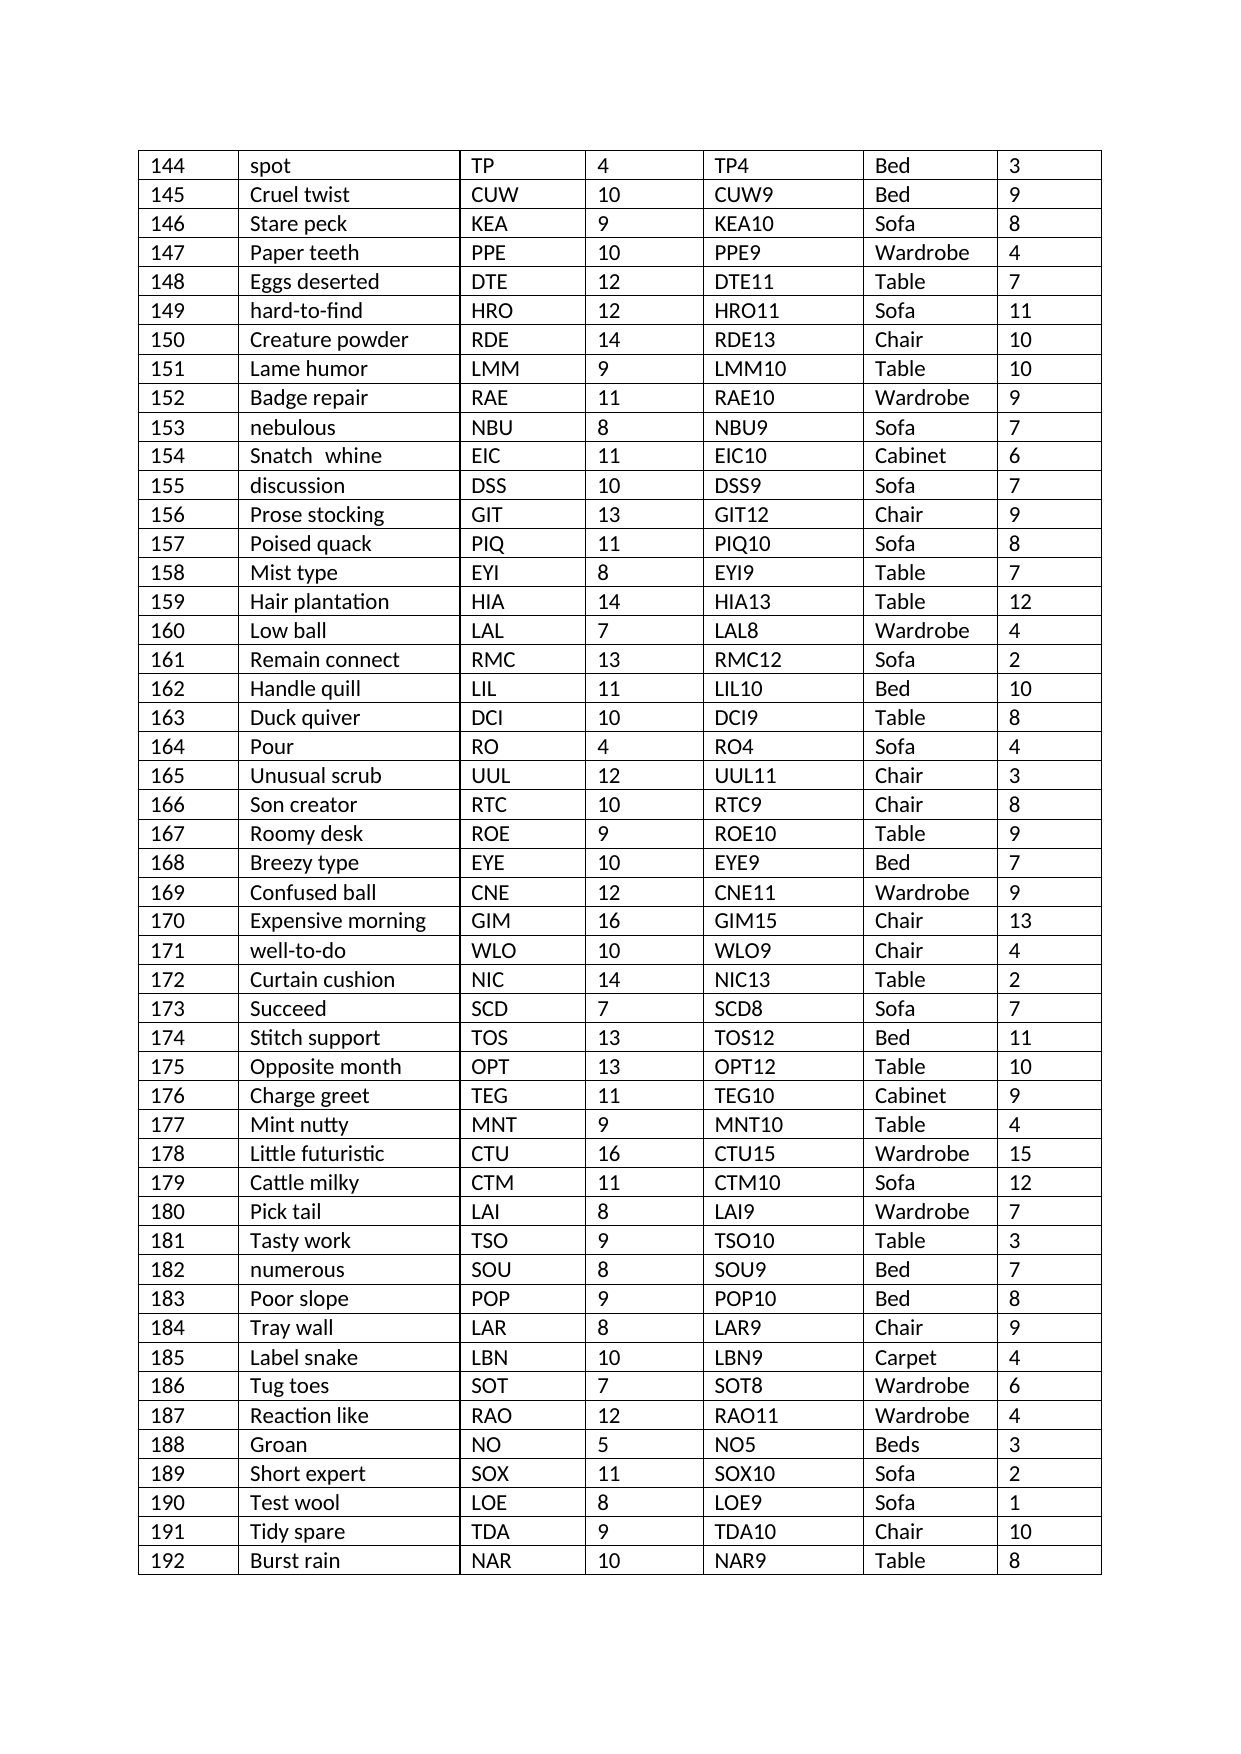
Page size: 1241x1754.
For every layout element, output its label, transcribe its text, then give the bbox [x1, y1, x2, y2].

table_cell Prose stocking [239, 500, 459, 528]
table_cell 12 [586, 267, 703, 295]
table_cell 15 [998, 1139, 1101, 1167]
table_cell Carpet [864, 1343, 997, 1371]
table_cell 13 [586, 1052, 703, 1080]
table_cell Tug toes [239, 1372, 459, 1400]
table_cell RO [461, 732, 585, 760]
table_cell 8 [586, 558, 703, 586]
table_cell Bed [864, 1285, 997, 1312]
table_cell 176 [139, 1081, 238, 1109]
table_cell MNT10 [704, 1110, 863, 1138]
table_cell 10 [586, 238, 703, 266]
table_cell Expensive morning [239, 907, 459, 935]
table_cell 6 [998, 1372, 1101, 1400]
table_cell CUW [461, 180, 585, 208]
table_cell 1 [998, 1488, 1101, 1516]
table_cell 164 [139, 732, 238, 760]
table_cell Cabinet [864, 1081, 997, 1109]
table_cell 10 [998, 325, 1101, 353]
table_cell LBN9 [704, 1343, 863, 1371]
table_cell NO [461, 1430, 585, 1458]
table_cell 10 [586, 703, 703, 731]
table_cell Cattle milky [239, 1168, 459, 1196]
table_cell RTC9 [704, 790, 863, 818]
table_cell Chair [864, 761, 997, 789]
table_cell DSS [461, 471, 585, 499]
table_cell 10 [998, 355, 1101, 382]
table_cell Poor slope [239, 1285, 459, 1312]
table_cell POP10 [704, 1285, 863, 1312]
table_cell Wardrobe [864, 384, 997, 412]
table_cell Low ball [239, 616, 459, 644]
table_cell 2 [998, 965, 1101, 993]
table_cell Breezy type [239, 849, 459, 877]
table_cell 9 [998, 878, 1101, 906]
table_cell 9 [586, 1110, 703, 1138]
table_cell Creature powder [239, 325, 459, 353]
table_cell Reaction like [239, 1401, 459, 1429]
table_cell Bed [864, 674, 997, 702]
table_cell Poised quack [239, 529, 459, 557]
table_cell Sofa [864, 413, 997, 441]
table_cell well-to-do [239, 936, 459, 964]
table_cell 10 [586, 1546, 703, 1574]
table_cell Tray wall [239, 1314, 459, 1342]
table_cell Eggs deserted [239, 267, 459, 295]
table_cell 8 [586, 1314, 703, 1342]
table_cell 12 [586, 1401, 703, 1429]
table_cell CTM10 [704, 1168, 863, 1196]
table_cell KEA10 [704, 209, 863, 237]
table_cell 9 [998, 1081, 1101, 1109]
table_cell 166 [139, 790, 238, 818]
table_cell 144 [139, 151, 238, 179]
table_cell TP4 [704, 151, 863, 179]
table_cell 3 [998, 151, 1101, 179]
table_cell 10 [586, 936, 703, 964]
table_cell 151 [139, 355, 238, 382]
table_cell Hair plantation [239, 587, 459, 615]
table_cell Chair [864, 1314, 997, 1342]
table_cell EYE [461, 849, 585, 877]
table_cell NBU [461, 413, 585, 441]
table_cell 7 [998, 1255, 1101, 1283]
table_cell 7 [998, 994, 1101, 1022]
table_cell hard-to-find [239, 296, 459, 324]
table_cell 145 [139, 180, 238, 208]
table_cell Stitch support [239, 1023, 459, 1051]
table_cell RAO [461, 1401, 585, 1429]
table_cell 10 [998, 1517, 1101, 1545]
table_cell Sofa [864, 471, 997, 499]
table_cell nebulous [239, 413, 459, 441]
table_cell LAL [461, 616, 585, 644]
table_cell 190 [139, 1488, 238, 1516]
table_cell 8 [998, 1285, 1101, 1312]
table_cell SCD [461, 994, 585, 1022]
table_cell 8 [998, 529, 1101, 557]
table_cell GIM15 [704, 907, 863, 935]
table_cell TOS12 [704, 1023, 863, 1051]
table_cell PPE [461, 238, 585, 266]
table_cell 4 [998, 936, 1101, 964]
table_cell 7 [586, 616, 703, 644]
table_cell Bed [864, 180, 997, 208]
table_cell Sofa [864, 296, 997, 324]
table_cell 155 [139, 471, 238, 499]
table_cell 13 [998, 907, 1101, 935]
table_cell Table [864, 1226, 997, 1254]
table_cell RAO11 [704, 1401, 863, 1429]
table_cell 165 [139, 761, 238, 789]
table_cell RDE [461, 325, 585, 353]
table_cell 8 [998, 1546, 1101, 1574]
table_cell 11 [586, 384, 703, 412]
table_cell CNE [461, 878, 585, 906]
table_cell Cruel twist [239, 180, 459, 208]
table_cell PPE9 [704, 238, 863, 266]
table_cell 4 [998, 1401, 1101, 1429]
table_cell EIC [461, 442, 585, 470]
table_cell MNT [461, 1110, 585, 1138]
table_cell Confused ball [239, 878, 459, 906]
table_cell LAI9 [704, 1197, 863, 1225]
table_cell 7 [998, 413, 1101, 441]
table_cell PIQ [461, 529, 585, 557]
table_cell Sofa [864, 209, 997, 237]
table_cell Snatch whine [239, 442, 459, 470]
table_cell 9 [586, 1226, 703, 1254]
table_cell 179 [139, 1168, 238, 1196]
table_cell Bed [864, 1023, 997, 1051]
table_cell Unusual scrub [239, 761, 459, 789]
table_cell Curtain cushion [239, 965, 459, 993]
table_cell EYE9 [704, 849, 863, 877]
table_cell 4 [998, 732, 1101, 760]
table_cell Wardrobe [864, 1197, 997, 1225]
table_cell PIQ10 [704, 529, 863, 557]
table_cell 12 [586, 761, 703, 789]
table_cell Sofa [864, 732, 997, 760]
table_cell 3 [998, 1430, 1101, 1458]
table_cell 11 [586, 1081, 703, 1109]
table_cell Bed [864, 1255, 997, 1283]
table_cell 9 [998, 180, 1101, 208]
table_cell Pick tail [239, 1197, 459, 1225]
table_cell 13 [586, 500, 703, 528]
table_cell 188 [139, 1430, 238, 1458]
table_cell 149 [139, 296, 238, 324]
table_cell 16 [586, 1139, 703, 1167]
table_cell TP [461, 151, 585, 179]
table_cell CUW9 [704, 180, 863, 208]
table_cell CTU [461, 1139, 585, 1167]
table_cell ROE [461, 820, 585, 847]
table_cell 4 [998, 1110, 1101, 1138]
table_cell 12 [586, 296, 703, 324]
table_cell RTC [461, 790, 585, 818]
table_cell Chair [864, 325, 997, 353]
table_cell 161 [139, 645, 238, 673]
table_cell RO4 [704, 732, 863, 760]
table_cell Little futuristic [239, 1139, 459, 1167]
table_cell 178 [139, 1139, 238, 1167]
table_cell spot [239, 151, 459, 179]
table_cell NIC [461, 965, 585, 993]
table_cell Table [864, 267, 997, 295]
table_cell UUL11 [704, 761, 863, 789]
table_cell 152 [139, 384, 238, 412]
table_cell RDE13 [704, 325, 863, 353]
table_cell numerous [239, 1255, 459, 1283]
table_cell 7 [586, 1372, 703, 1400]
table_cell 173 [139, 994, 238, 1022]
table_cell 11 [586, 1459, 703, 1487]
table_cell Handle quill [239, 674, 459, 702]
table_cell LMM10 [704, 355, 863, 382]
table_cell 11 [586, 442, 703, 470]
table_cell NAR [461, 1546, 585, 1574]
table_cell 13 [586, 645, 703, 673]
table_cell Bed [864, 151, 997, 179]
table_cell LIL [461, 674, 585, 702]
table_cell Table [864, 1052, 997, 1080]
table_cell 186 [139, 1372, 238, 1400]
table_cell Sofa [864, 1168, 997, 1196]
table_cell 187 [139, 1401, 238, 1429]
table_cell HRO11 [704, 296, 863, 324]
table_cell Mist type [239, 558, 459, 586]
table_cell 158 [139, 558, 238, 586]
table_cell Groan [239, 1430, 459, 1458]
table_cell LMM [461, 355, 585, 382]
table_cell TDA [461, 1517, 585, 1545]
table_cell RMC12 [704, 645, 863, 673]
table_cell NO5 [704, 1430, 863, 1458]
table_cell Wardrobe [864, 616, 997, 644]
table_cell Table [864, 587, 997, 615]
table_cell Table [864, 1110, 997, 1138]
table_cell LAI [461, 1197, 585, 1225]
table_cell 10 [998, 674, 1101, 702]
table_cell Wardrobe [864, 1139, 997, 1167]
table_cell DTE [461, 267, 585, 295]
table_cell Chair [864, 500, 997, 528]
table_cell LAL8 [704, 616, 863, 644]
table_cell 150 [139, 325, 238, 353]
table_cell 13 [586, 1023, 703, 1051]
table_cell 10 [586, 849, 703, 877]
table_cell 14 [586, 325, 703, 353]
table_cell 10 [998, 1052, 1101, 1080]
table_cell CTU15 [704, 1139, 863, 1167]
table_cell Table [864, 355, 997, 382]
table_cell 169 [139, 878, 238, 906]
table_cell 2 [998, 1459, 1101, 1487]
table_cell 180 [139, 1197, 238, 1225]
table_cell 7 [998, 849, 1101, 877]
table_cell WLO9 [704, 936, 863, 964]
table_cell Bed [864, 849, 997, 877]
table_cell OPT [461, 1052, 585, 1080]
table_cell 9 [586, 355, 703, 382]
table_cell Mint nutty [239, 1110, 459, 1138]
table_cell GIM [461, 907, 585, 935]
table_cell Son creator [239, 790, 459, 818]
table_cell 171 [139, 936, 238, 964]
table_cell Test wool [239, 1488, 459, 1516]
table_cell HRO [461, 296, 585, 324]
table_cell TEG10 [704, 1081, 863, 1109]
table_cell 146 [139, 209, 238, 237]
table_cell 177 [139, 1110, 238, 1138]
table_cell 4 [586, 732, 703, 760]
table_cell DTE11 [704, 267, 863, 295]
table_cell Wardrobe [864, 238, 997, 266]
table_cell 9 [998, 384, 1101, 412]
table_cell 7 [998, 558, 1101, 586]
table_cell 153 [139, 413, 238, 441]
table_cell Pour [239, 732, 459, 760]
table_cell 9 [586, 1285, 703, 1312]
table_cell Opposite month [239, 1052, 459, 1080]
table_cell Beds [864, 1430, 997, 1458]
table_cell 170 [139, 907, 238, 935]
table_cell 14 [586, 587, 703, 615]
table_cell 7 [998, 471, 1101, 499]
table_cell Badge repair [239, 384, 459, 412]
table_cell Burst rain [239, 1546, 459, 1574]
table_cell 183 [139, 1285, 238, 1312]
table_cell Paper teeth [239, 238, 459, 266]
table_cell 192 [139, 1546, 238, 1574]
table_cell 172 [139, 965, 238, 993]
table_cell 10 [586, 180, 703, 208]
table_cell 9 [586, 820, 703, 847]
table_cell Short expert [239, 1459, 459, 1487]
table_cell 7 [998, 1197, 1101, 1225]
table_cell 159 [139, 587, 238, 615]
table_cell DSS9 [704, 471, 863, 499]
table_cell KEA [461, 209, 585, 237]
table_cell discussion [239, 471, 459, 499]
table_cell SOU [461, 1255, 585, 1283]
table_cell 10 [586, 471, 703, 499]
table_cell Table [864, 820, 997, 847]
table_cell 8 [998, 790, 1101, 818]
table_cell Table [864, 558, 997, 586]
table_cell 7 [998, 267, 1101, 295]
table_cell TDA10 [704, 1517, 863, 1545]
table_cell 10 [586, 790, 703, 818]
table_cell 11 [586, 1168, 703, 1196]
table_cell ROE10 [704, 820, 863, 847]
table_cell 147 [139, 238, 238, 266]
table_cell LBN [461, 1343, 585, 1371]
table_cell Chair [864, 1517, 997, 1545]
table_cell 9 [998, 1314, 1101, 1342]
table_cell 8 [998, 209, 1101, 237]
table_cell Chair [864, 790, 997, 818]
table_cell OPT12 [704, 1052, 863, 1080]
table_cell 191 [139, 1517, 238, 1545]
table_cell 168 [139, 849, 238, 877]
table_cell Cabinet [864, 442, 997, 470]
table_cell Chair [864, 907, 997, 935]
table_cell TSO [461, 1226, 585, 1254]
table_cell Wardrobe [864, 1372, 997, 1400]
table_cell CTM [461, 1168, 585, 1196]
table_cell Succeed [239, 994, 459, 1022]
table_cell Lame humor [239, 355, 459, 382]
table_cell 9 [998, 820, 1101, 847]
table_cell NAR9 [704, 1546, 863, 1574]
table_cell 4 [586, 151, 703, 179]
table_cell 160 [139, 616, 238, 644]
table_cell Charge greet [239, 1081, 459, 1109]
table_cell TOS [461, 1023, 585, 1051]
table_cell SOX [461, 1459, 585, 1487]
table_cell 8 [586, 1488, 703, 1516]
table_cell Stare peck [239, 209, 459, 237]
table_cell 174 [139, 1023, 238, 1051]
table_cell 16 [586, 907, 703, 935]
table_cell EYI9 [704, 558, 863, 586]
table_cell 148 [139, 267, 238, 295]
table_cell TEG [461, 1081, 585, 1109]
table_cell UUL [461, 761, 585, 789]
table_cell 8 [586, 1255, 703, 1283]
table_cell Duck quiver [239, 703, 459, 731]
table_cell LAR9 [704, 1314, 863, 1342]
table_cell 9 [586, 1517, 703, 1545]
table_cell RAE10 [704, 384, 863, 412]
table_cell 6 [998, 442, 1101, 470]
table_cell 11 [998, 1023, 1101, 1051]
table_cell EYI [461, 558, 585, 586]
table_cell 8 [586, 413, 703, 441]
table_cell Sofa [864, 1459, 997, 1487]
table_cell Remain connect [239, 645, 459, 673]
table_cell 154 [139, 442, 238, 470]
table_cell DCI [461, 703, 585, 731]
table_cell Tasty work [239, 1226, 459, 1254]
table_cell 11 [998, 296, 1101, 324]
table_cell 12 [998, 1168, 1101, 1196]
table_cell 10 [586, 1343, 703, 1371]
table_cell 3 [998, 761, 1101, 789]
table_cell 163 [139, 703, 238, 731]
table_cell 156 [139, 500, 238, 528]
table_cell 162 [139, 674, 238, 702]
table_cell LAR [461, 1314, 585, 1342]
table_cell Wardrobe [864, 1401, 997, 1429]
table_cell GIT [461, 500, 585, 528]
table_cell Table [864, 965, 997, 993]
table_cell Table [864, 1546, 997, 1574]
table_cell SOT [461, 1372, 585, 1400]
table_cell EIC10 [704, 442, 863, 470]
table_cell Tidy spare [239, 1517, 459, 1545]
table_cell 4 [998, 616, 1101, 644]
table_cell 4 [998, 238, 1101, 266]
table_cell CNE11 [704, 878, 863, 906]
table_cell Table [864, 703, 997, 731]
table_cell Chair [864, 936, 997, 964]
table_cell 11 [586, 529, 703, 557]
table_cell LOE9 [704, 1488, 863, 1516]
table_cell NIC13 [704, 965, 863, 993]
table_cell RAE [461, 384, 585, 412]
table_cell 9 [586, 209, 703, 237]
table_cell WLO [461, 936, 585, 964]
table_cell 3 [998, 1226, 1101, 1254]
table_cell 7 [586, 994, 703, 1022]
table_cell 5 [586, 1430, 703, 1458]
table_cell RMC [461, 645, 585, 673]
table_cell LOE [461, 1488, 585, 1516]
table_cell DCI9 [704, 703, 863, 731]
table_cell 8 [998, 703, 1101, 731]
table_cell SOU9 [704, 1255, 863, 1283]
table_cell LIL10 [704, 674, 863, 702]
table_cell 185 [139, 1343, 238, 1371]
table_cell 9 [998, 500, 1101, 528]
table_cell 4 [998, 1343, 1101, 1371]
table_cell 175 [139, 1052, 238, 1080]
table_cell Sofa [864, 994, 997, 1022]
table_cell SOX10 [704, 1459, 863, 1487]
table_cell 2 [998, 645, 1101, 673]
table_cell Wardrobe [864, 878, 997, 906]
table_cell SCD8 [704, 994, 863, 1022]
table_cell GIT12 [704, 500, 863, 528]
table_cell Label snake [239, 1343, 459, 1371]
table_cell Sofa [864, 529, 997, 557]
table_cell 8 [586, 1197, 703, 1225]
table_cell 11 [586, 674, 703, 702]
table_cell HIA13 [704, 587, 863, 615]
table_cell 12 [998, 587, 1101, 615]
table_cell 184 [139, 1314, 238, 1342]
table_cell 181 [139, 1226, 238, 1254]
table_cell Sofa [864, 1488, 997, 1516]
table_cell Sofa [864, 645, 997, 673]
table_cell NBU9 [704, 413, 863, 441]
table_cell POP [461, 1285, 585, 1312]
table_cell TSO10 [704, 1226, 863, 1254]
table_cell 182 [139, 1255, 238, 1283]
table_cell 189 [139, 1459, 238, 1487]
table_cell 167 [139, 820, 238, 847]
table_cell 12 [586, 878, 703, 906]
table_cell HIA [461, 587, 585, 615]
table_cell Roomy desk [239, 820, 459, 847]
table_cell 14 [586, 965, 703, 993]
table_cell SOT8 [704, 1372, 863, 1400]
table_cell 157 [139, 529, 238, 557]
